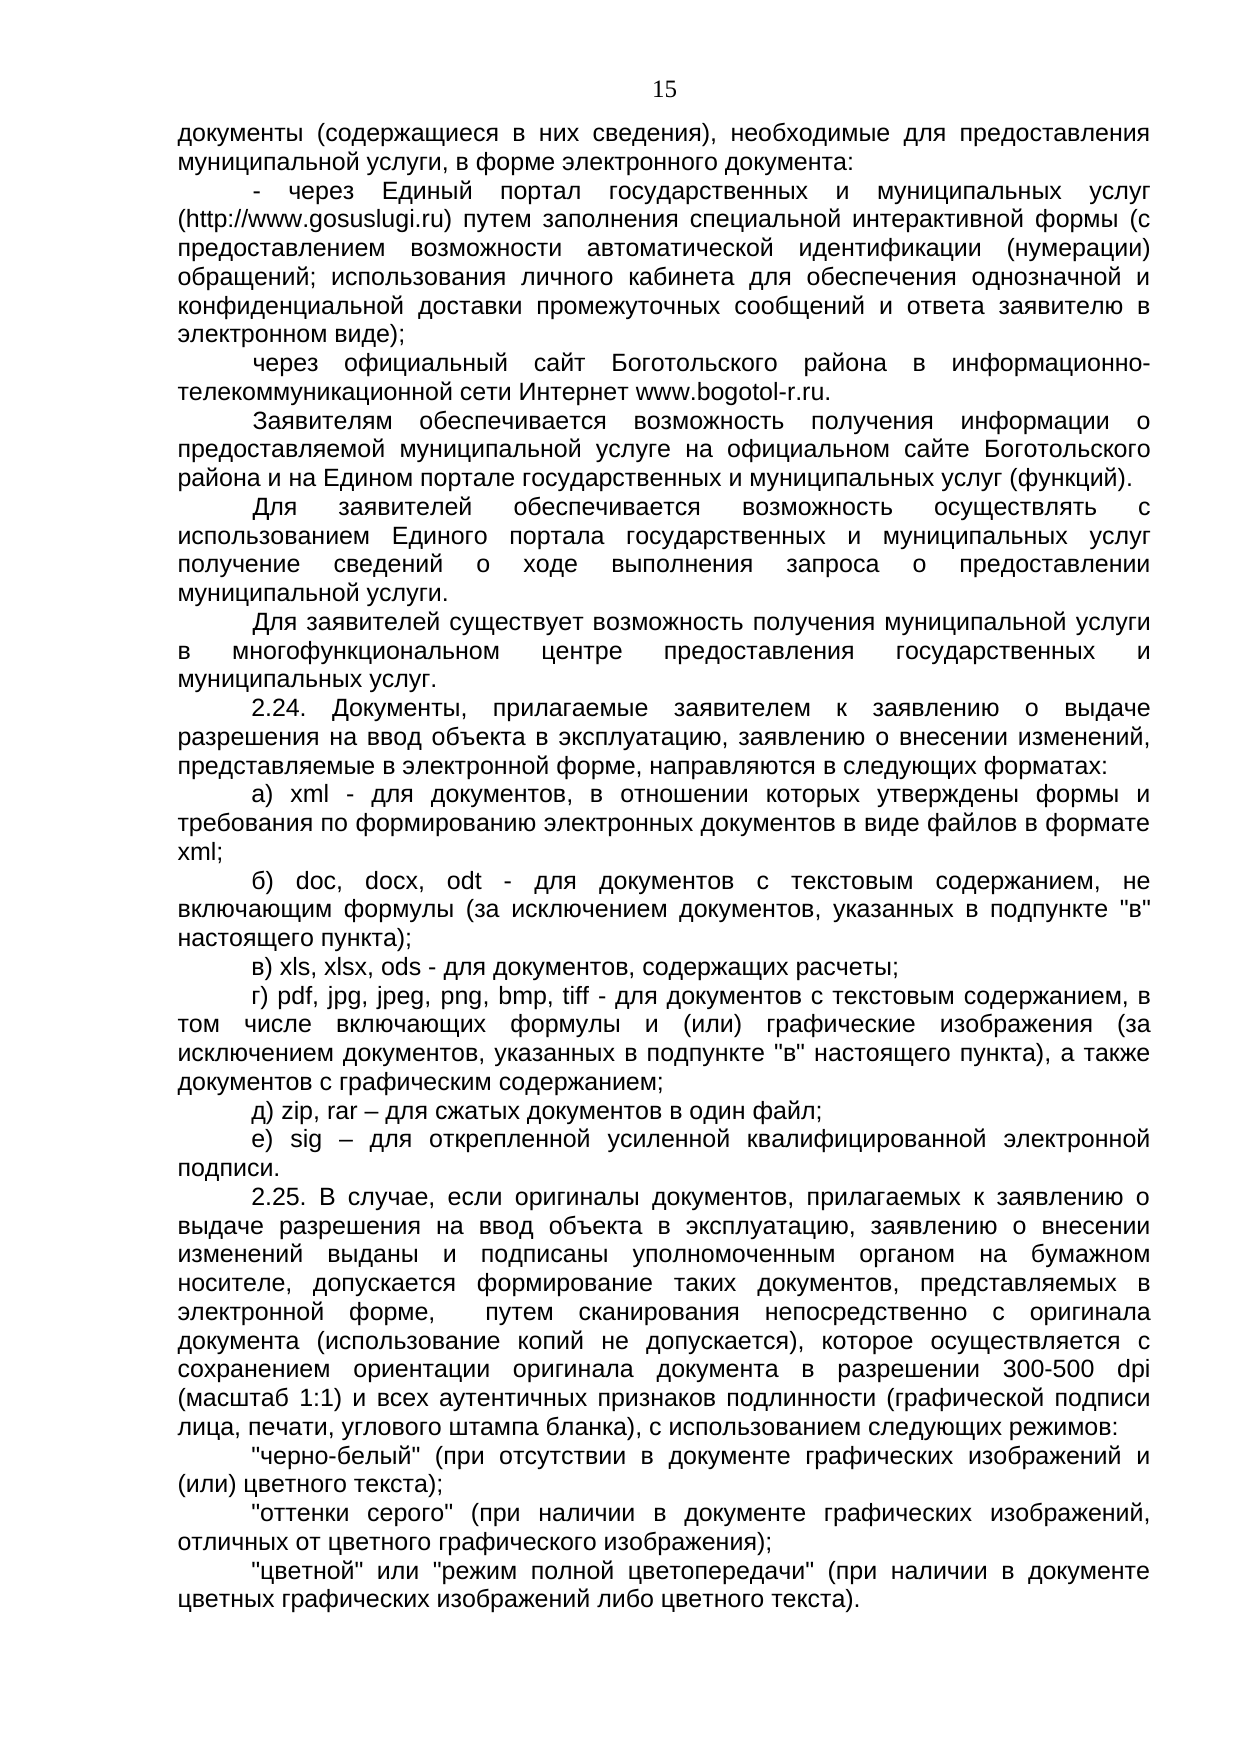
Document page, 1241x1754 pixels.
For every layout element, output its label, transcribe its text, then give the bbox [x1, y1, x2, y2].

text через официальный сайт Боготольского района в информационно-телекоммуникационной сети Интернет www.bogotol-r.ru. [177, 348, 1152, 406]
text г) pdf, jpg, jpeg, png, bmp, tiff - для документов с текстовым содержанием, в том числе включающих формулы и (или) графические изображения (за исключением документов, указанных в подпункте "в" настоящего пункта), а также документов с графическим содержанием; [177, 981, 1152, 1096]
text "черно-белый" (при отсутствии в документе графических изображений и (или) цветного текста); [177, 1441, 1152, 1498]
text 2.24. Документы, прилагаемые заявителем к заявлению о выдаче разрешения на ввод объекта в эксплуатацию, заявлению о внесении изменений, представляемые в электронной форме, направляются в следующих форматах: [177, 693, 1152, 779]
text Для заявителей существует возможность получения муниципальной услуги в многофункциональном центре предоставления государственных и муниципальных услуг. [177, 607, 1152, 693]
text "цветной" или "режим полной цветопередачи" (при наличии в документе цветных графических изображений либо цветного текста). [177, 1556, 1152, 1613]
text 2.25. В случае, если оригиналы документов, прилагаемых к заявлению о выдаче разрешения на ввод объекта в эксплуатацию, заявлению о внесении изменений выданы и подписаны уполномоченным органом на бумажном носителе, допускается формирование таких документов, представляемых в электронной форме, путем сканирования непосредственно с оригинала документа (использование копий не допускается), которое осуществляется с сохранением ориентации оригинала документа в разрешении 300-500 dpi (масштаб 1:1) и всех аутентичных признаков подлинности (графической подписи лица, печати, углового штампа бланка), с использованием следующих режимов: [177, 1182, 1152, 1441]
text "оттенки серого" (при наличии в документе графических изображений, отличных от цветного графического изображения); [177, 1498, 1152, 1556]
text е) sig – для открепленной усиленной квалифицированной электронной подписи. [177, 1124, 1152, 1182]
text Для заявителей обеспечивается возможность осуществлять с использованием Единого портала государственных и муниципальных услуг получение сведений о ходе выполнения запроса о предоставлении муниципальной услуги. [177, 492, 1152, 607]
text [177, 118, 1152, 176]
text в) xls, xlsx, ods - для документов, содержащих расчеты; [177, 952, 1152, 981]
text б) doc, docx, odt - для документов с текстовым содержанием, не включающим формулы (за исключением документов, указанных в подпункте "в" настоящего пункта); [177, 866, 1152, 952]
text а) xml - для документов, в отношении которых утверждены формы и требования по формированию электронных документов в виде файлов в формате xml; [177, 779, 1152, 866]
text - через Единый портал государственных и муниципальных услуг (http://www.gosuslugi.ru) путем заполнения специальной интерактивной формы (с предоставлением возможности автоматической идентификации (нумерации) обращений; использования личного кабинета для обеспечения однозначной и конфиденциальной доставки промежуточных сообщений и ответа заявителю в электронном виде); [177, 176, 1152, 348]
text Заявителям обеспечивается возможность получения информации о предоставляемой муниципальной услуге на официальном сайте Боготольского района и на Едином портале государственных и муниципальных услуг (функций). [177, 406, 1152, 492]
text д) zip, rar – для сжатых документов в один файл; [177, 1096, 1152, 1124]
